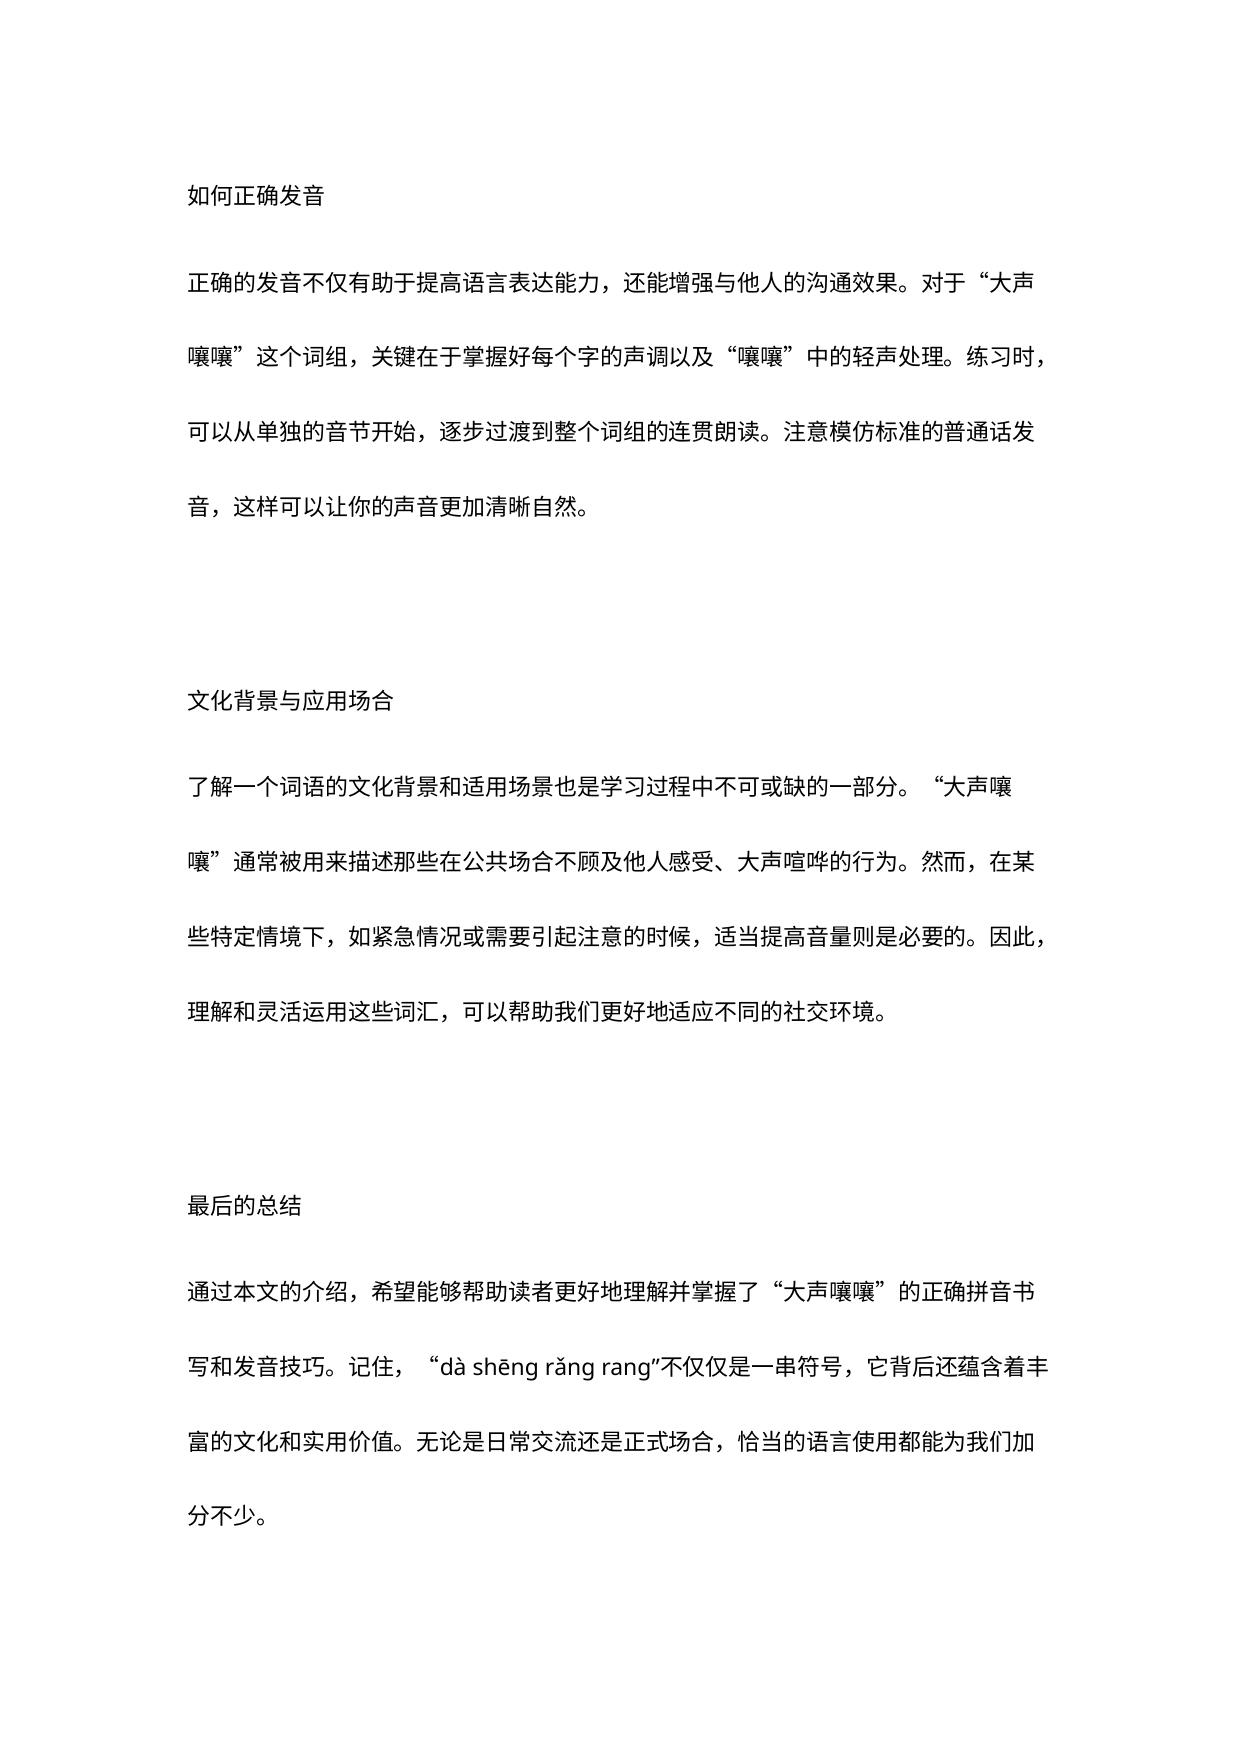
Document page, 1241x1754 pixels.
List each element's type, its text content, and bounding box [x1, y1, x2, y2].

text 正确的发音不仅有助于提高语言表达能力，还能增强与他人的沟通效果。对于“大声嚷嚷”这个词组，关键在于掌握好每个字的声调以及“嚷嚷”中的轻声处理。练习时，可以从单独的音节开始，逐步过渡到整个词组的连贯朗读。注意模仿标准的普通话发音，这样可以让你的声音更加清晰自然。 [187, 248, 1053, 538]
text 通过本文的介绍，希望能够帮助读者更好地理解并掌握了“大声嚷嚷”的正确拼音书写和发音技巧。记住，“dà shēng rǎng rang”不仅仅是一串符号，它背后还蕴含着丰富的文化和实用价值。无论是日常交流还是正式场合，恰当的语言使用都能为我们加分不少。 [187, 1258, 1053, 1547]
text 了解一个词语的文化背景和适用场景也是学习过程中不可或缺的一部分。“大声嚷嚷”通常被用来描述那些在公共场合不顾及他人感受、大声喧哗的行为。然而，在某些特定情境下，如紧急情况或需要引起注意的时候，适当提高音量则是必要的。因此，理解和灵活运用这些词汇，可以帮助我们更好地适应不同的社交环境。 [187, 753, 1053, 1042]
text 最后的总结 [187, 1172, 1053, 1237]
text 文化背景与应用场合 [187, 667, 1053, 732]
text 如何正确发音 [187, 162, 1053, 227]
